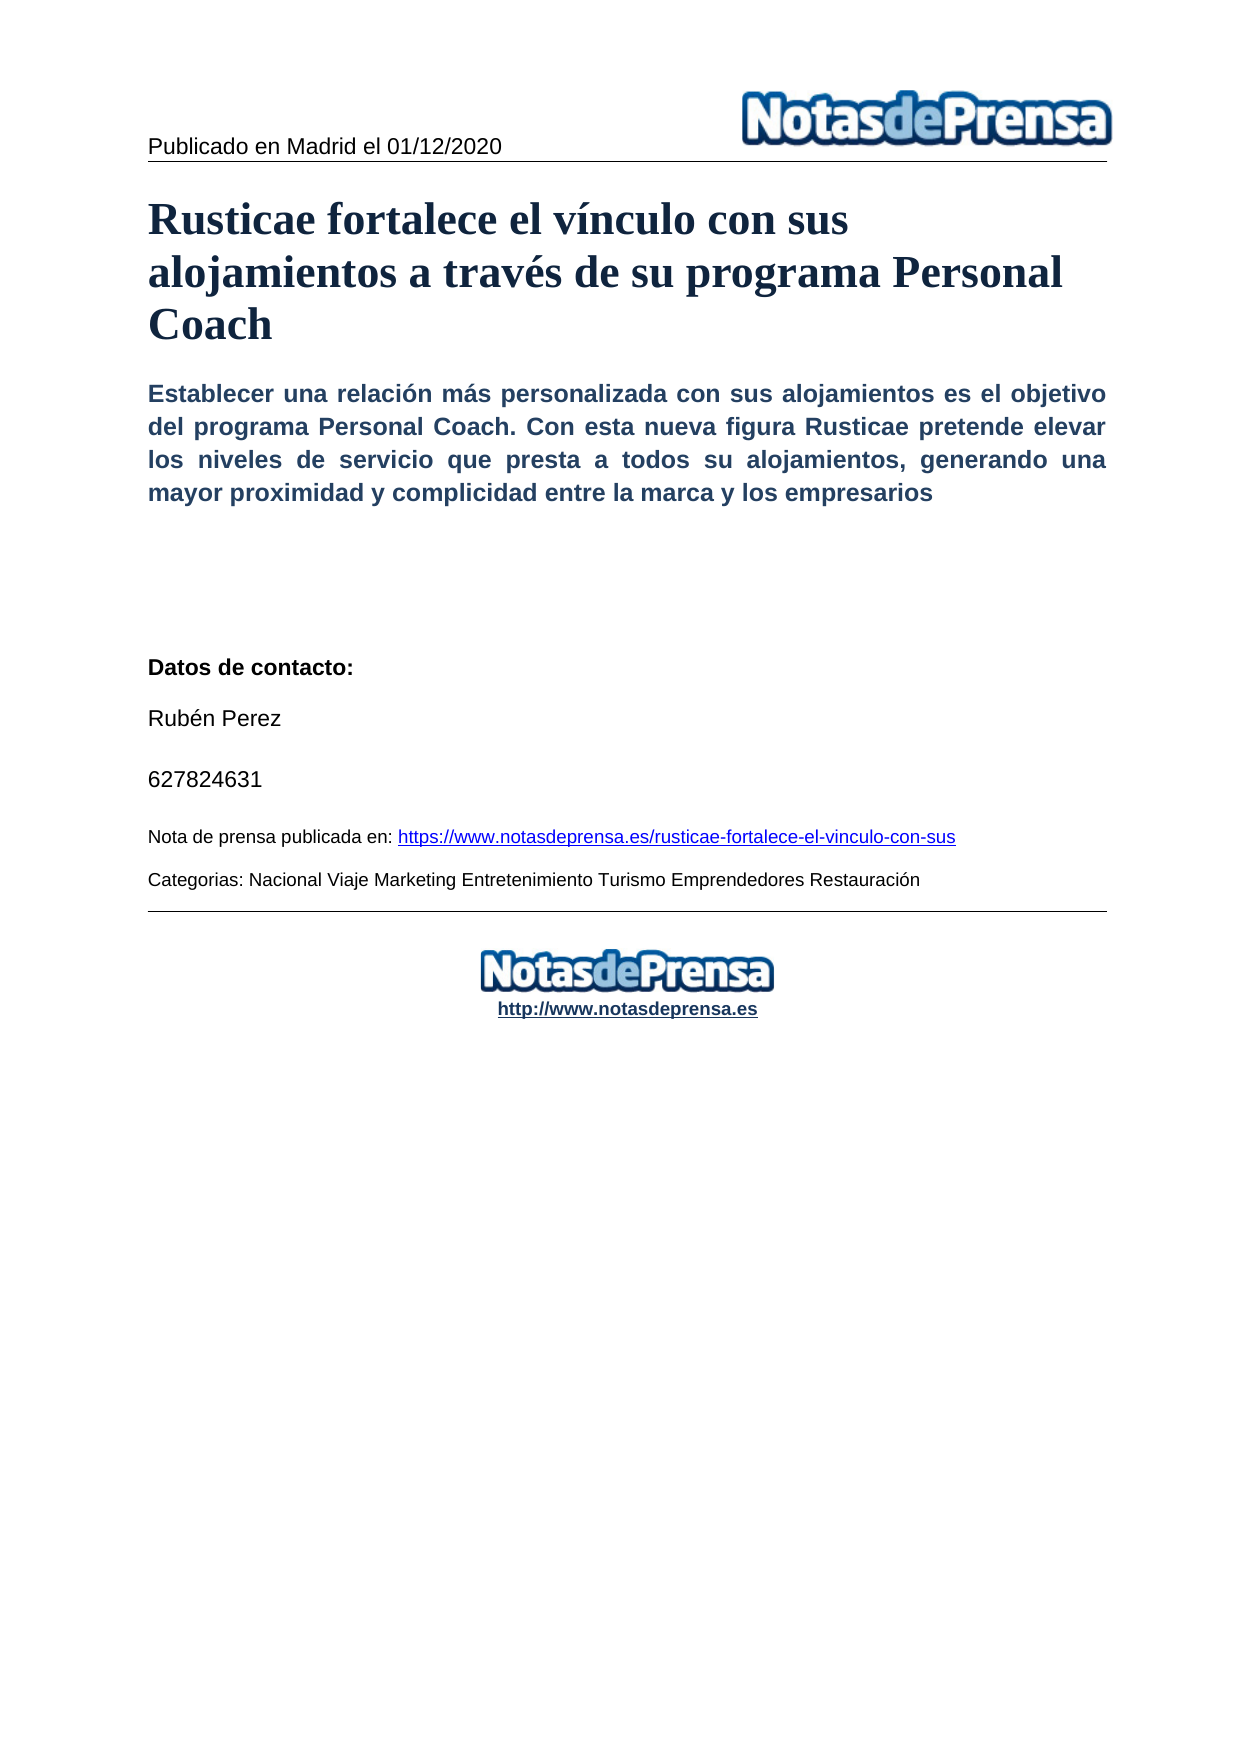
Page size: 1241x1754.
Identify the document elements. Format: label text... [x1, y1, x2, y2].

text http://www.notasdeprensa.es [148, 998, 1107, 1019]
text 627824631 [148, 766, 1063, 792]
picture [742, 90, 1113, 148]
text Nota de prensa publicada en: https://www.notasdeprensa.es/rusticae-fortalece-el-vinculo-con-sus [148, 826, 1107, 848]
text Publicado en Madrid el 01/12/2020 [148, 133, 1107, 161]
subtitle Establecer una relación más personalizada con sus alojamientos es el objetivo del programa Personal Coach. Con esta nueva figura Rusticae pretende elevar los niveles de servicio que presta a todos su alojamientos, generando una mayor proximidad y complicidad entre la marca y los empresarios [148, 379, 1107, 507]
picture [480, 948, 775, 994]
text Datos de contacto: [148, 654, 1107, 681]
text Categorias: Nacional Viaje Marketing Entretenimiento Turismo Emprendedores Restauración [148, 868, 1107, 890]
text Rubén Perez [148, 705, 1063, 732]
subtitle Rusticae fortalece el vínculo con sus alojamientos a través de su programa Personal Coach [148, 192, 1107, 350]
